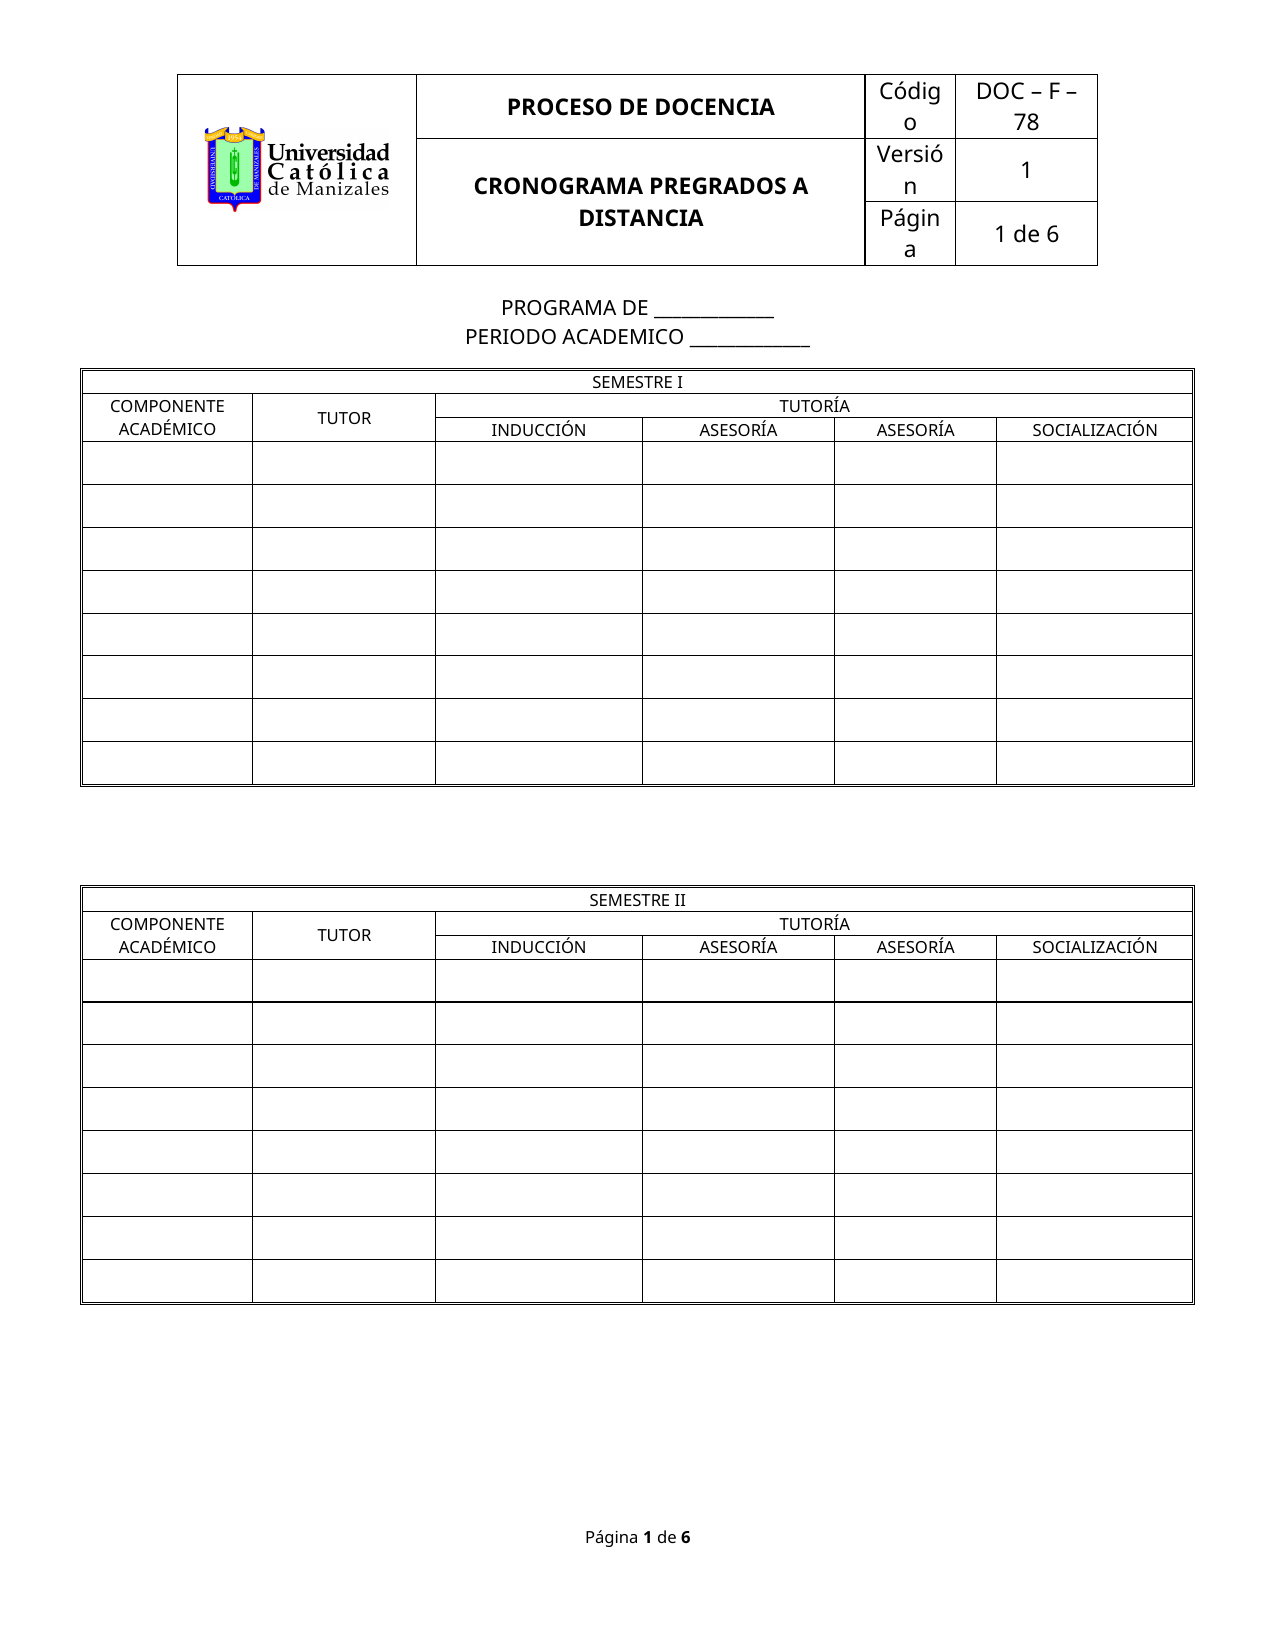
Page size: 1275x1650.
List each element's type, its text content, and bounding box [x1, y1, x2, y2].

table_cell [436, 1217, 642, 1259]
table_cell [436, 571, 642, 612]
table_cell TUTORÍA [436, 394, 1192, 417]
table_cell [436, 960, 642, 1001]
table_cell [253, 442, 435, 484]
table_cell [83, 528, 252, 569]
table_cell [83, 1131, 252, 1173]
table_cell [643, 1088, 834, 1130]
table_cell [83, 699, 252, 741]
table_cell COMPONENTE ACADÉMICO [83, 394, 252, 441]
table_cell [997, 1045, 1192, 1087]
table_cell [643, 1003, 834, 1044]
table_cell [436, 1260, 642, 1302]
table_cell [253, 960, 435, 1001]
table_cell [835, 1003, 996, 1044]
table_cell [997, 1174, 1192, 1216]
table_cell [997, 699, 1192, 741]
table_cell [253, 571, 435, 612]
table_cell [997, 1131, 1192, 1173]
table_cell [643, 485, 834, 527]
table_cell [997, 656, 1192, 698]
table_cell [436, 742, 642, 784]
table_cell [835, 485, 996, 527]
table_cell [253, 1003, 435, 1044]
table_cell [835, 1217, 996, 1259]
table_cell [253, 1174, 435, 1216]
table_cell [253, 528, 435, 569]
table_cell [253, 656, 435, 698]
table_cell [83, 960, 252, 1001]
table_cell [997, 528, 1192, 569]
table_cell [997, 485, 1192, 527]
table_cell [83, 614, 252, 655]
table_cell [253, 1088, 435, 1130]
table_cell ASESORÍA [643, 936, 834, 958]
table_cell [643, 742, 834, 784]
text PROGRAMA DE _____________ [177, 293, 1098, 322]
table_cell ASESORÍA [835, 936, 996, 958]
table_cell [835, 528, 996, 569]
table_cell [83, 1217, 252, 1259]
table_cell [643, 1217, 834, 1259]
table_cell [997, 742, 1192, 784]
table_header SEMESTRE II [83, 888, 1192, 911]
table_cell [436, 614, 642, 655]
table_cell [83, 1088, 252, 1130]
table_cell ASESORÍA [835, 418, 996, 441]
text PERIODO ACADEMICO _____________ [177, 322, 1098, 350]
table_cell [997, 1088, 1192, 1130]
table_cell [643, 442, 834, 484]
table_cell [253, 1045, 435, 1087]
table_cell [997, 571, 1192, 612]
table_cell [83, 1045, 252, 1087]
table_cell [436, 485, 642, 527]
table_cell [643, 528, 834, 569]
table_cell [83, 485, 252, 527]
table_cell [835, 1088, 996, 1130]
table_cell [436, 656, 642, 698]
picture [204, 127, 390, 212]
table_cell [643, 1174, 834, 1216]
table_cell [997, 960, 1192, 1001]
table_cell [997, 1217, 1192, 1259]
table_cell [997, 614, 1192, 655]
table_cell [835, 1045, 996, 1087]
table_cell SOCIALIZACIÓN [997, 418, 1192, 441]
table_cell [253, 1217, 435, 1259]
table_cell [83, 1260, 252, 1302]
table_cell [835, 1260, 996, 1302]
table_cell INDUCCIÓN [436, 418, 642, 441]
table_cell ASESORÍA [643, 418, 834, 441]
table_cell [835, 699, 996, 741]
table_cell [436, 699, 642, 741]
table_cell [643, 699, 834, 741]
table_cell [83, 1174, 252, 1216]
table_cell [253, 485, 435, 527]
table_cell [83, 442, 252, 484]
table_cell [835, 960, 996, 1001]
table_header SEMESTRE I [83, 371, 1192, 393]
table_cell [436, 1003, 642, 1044]
table_cell [83, 742, 252, 784]
table_cell TUTORÍA [436, 912, 1192, 935]
table_cell [643, 571, 834, 612]
table_cell [253, 699, 435, 741]
table_cell [835, 742, 996, 784]
table_cell [643, 656, 834, 698]
table_cell SOCIALIZACIÓN [997, 936, 1192, 958]
table_cell [83, 656, 252, 698]
table_cell [835, 571, 996, 612]
table_cell [643, 1131, 834, 1173]
table_cell COMPONENTE ACADÉMICO [83, 912, 252, 958]
table_cell [253, 1260, 435, 1302]
table_cell [436, 1174, 642, 1216]
table_cell [83, 1003, 252, 1044]
table_cell [835, 656, 996, 698]
table_cell [436, 442, 642, 484]
table_cell TUTOR [253, 394, 435, 441]
table_cell [835, 614, 996, 655]
table_cell [436, 1045, 642, 1087]
table_cell [436, 1088, 642, 1130]
table_cell [643, 1260, 834, 1302]
table_cell [436, 1131, 642, 1173]
table_cell [253, 1131, 435, 1173]
table_cell [643, 614, 834, 655]
table_cell [643, 1045, 834, 1087]
table_cell [83, 571, 252, 612]
table_cell [997, 1003, 1192, 1044]
table_cell TUTOR [253, 912, 435, 958]
table_cell [253, 614, 435, 655]
table_cell [997, 1260, 1192, 1302]
table_cell [253, 742, 435, 784]
table_cell [436, 528, 642, 569]
table_cell [835, 1131, 996, 1173]
table_cell [835, 1174, 996, 1216]
table_cell INDUCCIÓN [436, 936, 642, 958]
table_cell [643, 960, 834, 1001]
table_cell [997, 442, 1192, 484]
table_cell [835, 442, 996, 484]
